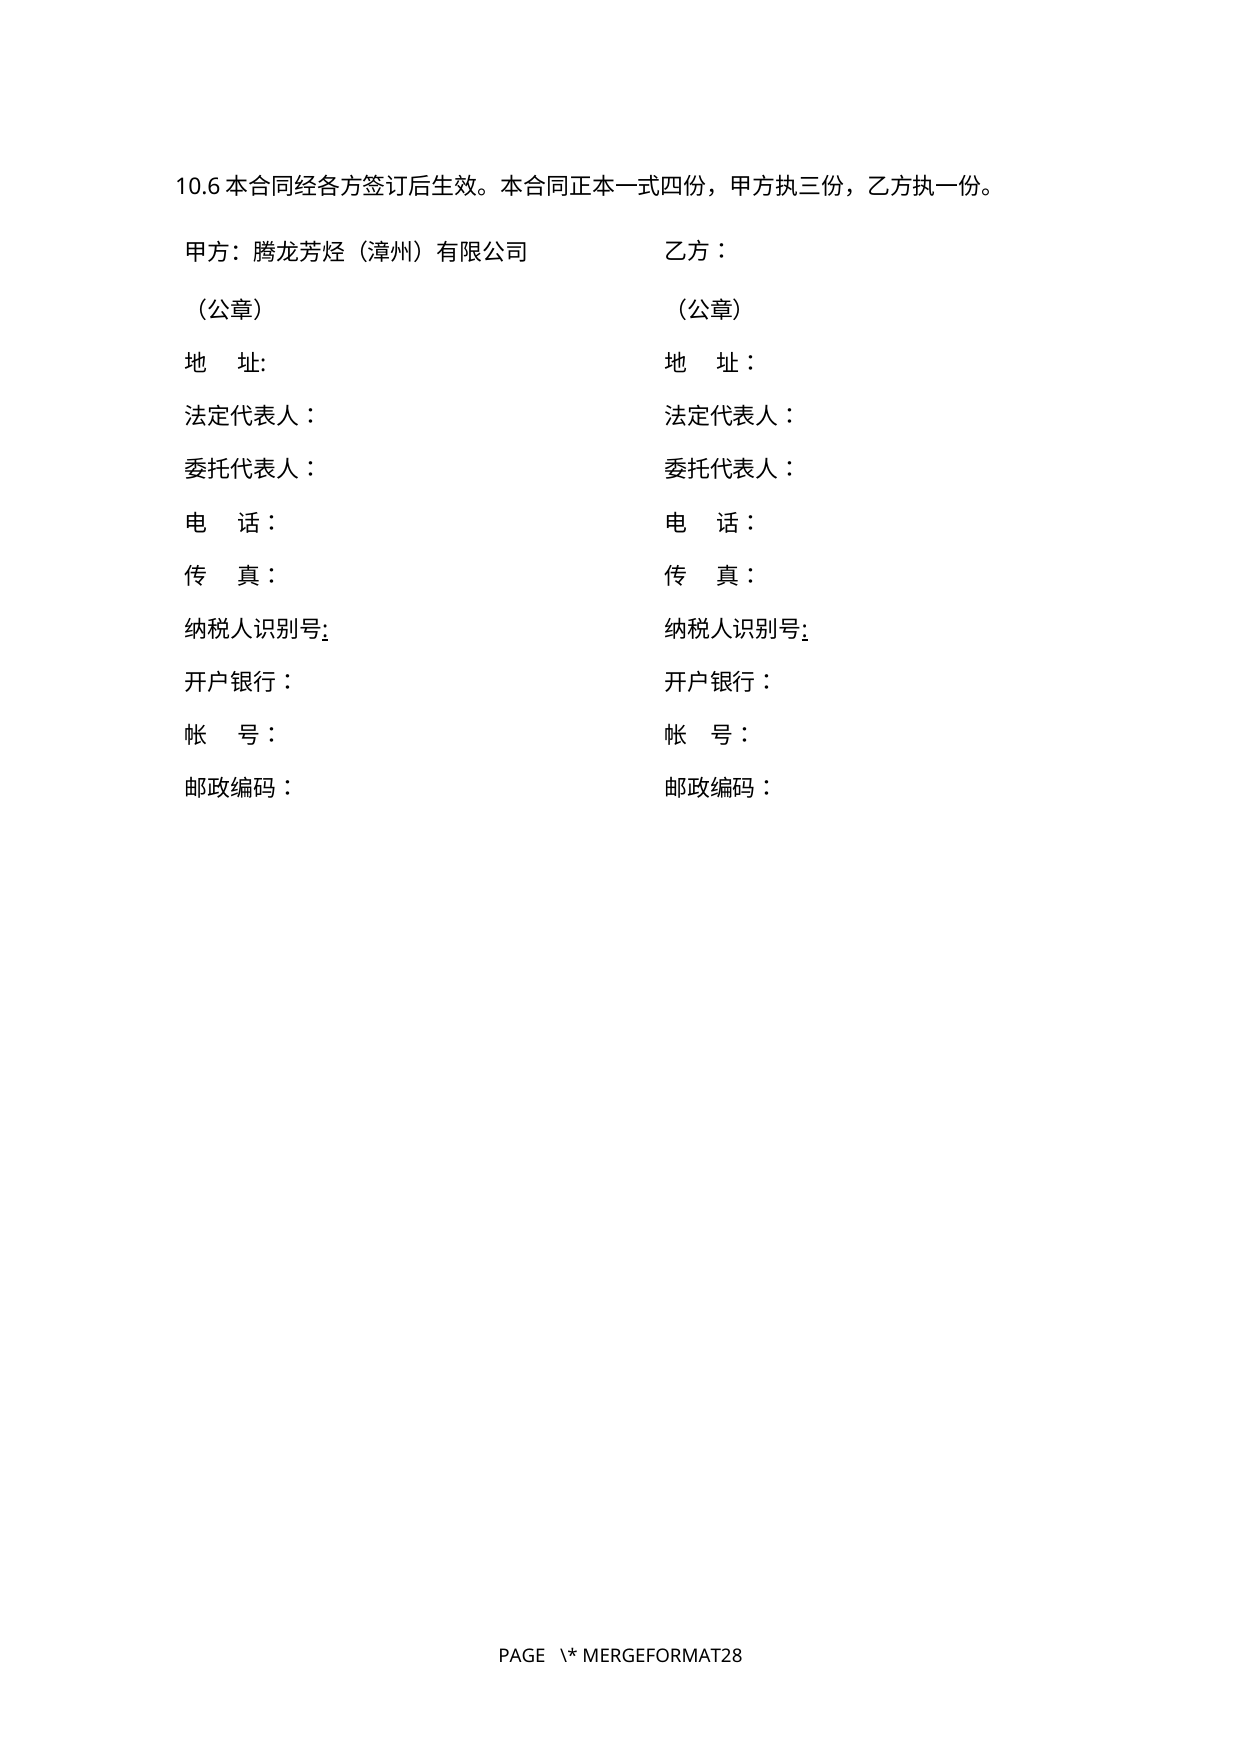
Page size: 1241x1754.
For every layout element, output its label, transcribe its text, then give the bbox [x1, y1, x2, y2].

table_cell 地 址: [173, 336, 627, 389]
table_cell 邮政编码： [173, 761, 627, 814]
table_cell 法定代表人： [627, 389, 1100, 442]
table_cell 电 话： [627, 496, 1100, 549]
table_header 甲方：腾龙芳烃（漳州）有限公司 [173, 218, 627, 283]
table_cell 地 址： [627, 336, 1100, 389]
table_cell 委托代表人： [173, 443, 627, 496]
table_cell （公章） [627, 283, 1100, 336]
table_cell 邮政编码： [627, 761, 1100, 814]
table_cell 纳税人识别号: [173, 602, 627, 655]
text 10.6本合同经各方签订后生效。本合同正本一式四份，甲方执三份，乙方执一份。 [175, 168, 1065, 201]
table_cell （公章） [173, 283, 627, 336]
table_cell 帐 号： [627, 708, 1100, 761]
table_cell 传 真： [173, 549, 627, 602]
table_cell 电 话： [173, 496, 627, 549]
table_cell 纳税人识别号: [627, 602, 1100, 655]
table_cell 委托代表人： [627, 443, 1100, 496]
table_cell 法定代表人： [173, 389, 627, 442]
table_cell 开户银行： [173, 655, 627, 708]
table_cell 开户银行： [627, 655, 1100, 708]
table_cell 传 真： [627, 549, 1100, 602]
table_header 乙方： [627, 218, 1100, 283]
table_cell 帐 号： [173, 708, 627, 761]
